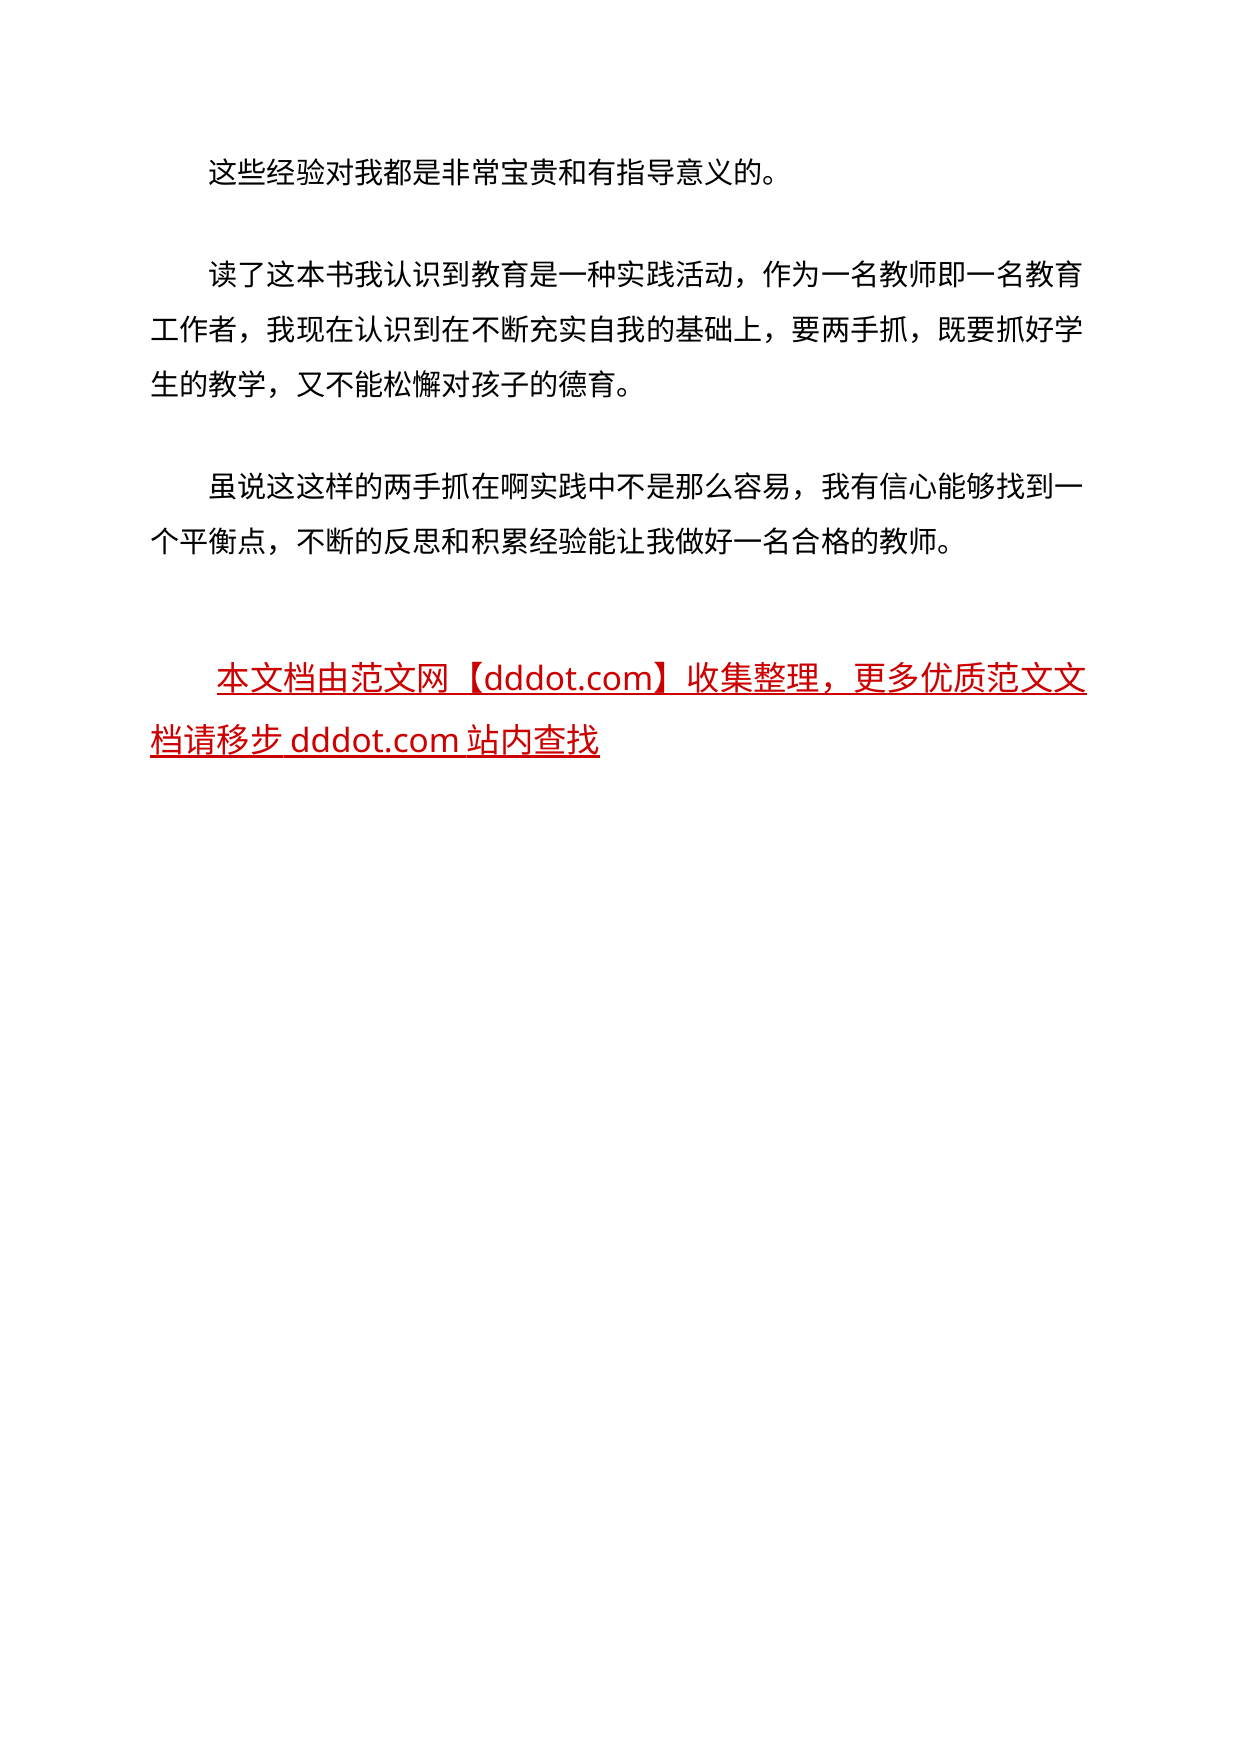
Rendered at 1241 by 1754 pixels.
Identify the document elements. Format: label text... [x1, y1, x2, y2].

text 虽说这这样的两手抓在啊实践中不是那么容易，我有信心能够找到一个平衡点，不断的反思和积累经验能让我做好一名合格的教师。 [150, 463, 1090, 561]
text 读了这本书我认识到教育是一种实践活动，作为一名教师即一名教育工作者，我现在认识到在不断充实自我的基础上，要两手抓，既要抓好学生的教学，又不能松懈对孩子的德育。 [150, 252, 1090, 404]
text 本文档由范文网【dddot.com】收集整理，更多优质范文文档请移步dddot.com站内查找 [150, 651, 1090, 762]
text 这些经验对我都是非常宝贵和有指导意义的。 [150, 150, 1090, 192]
